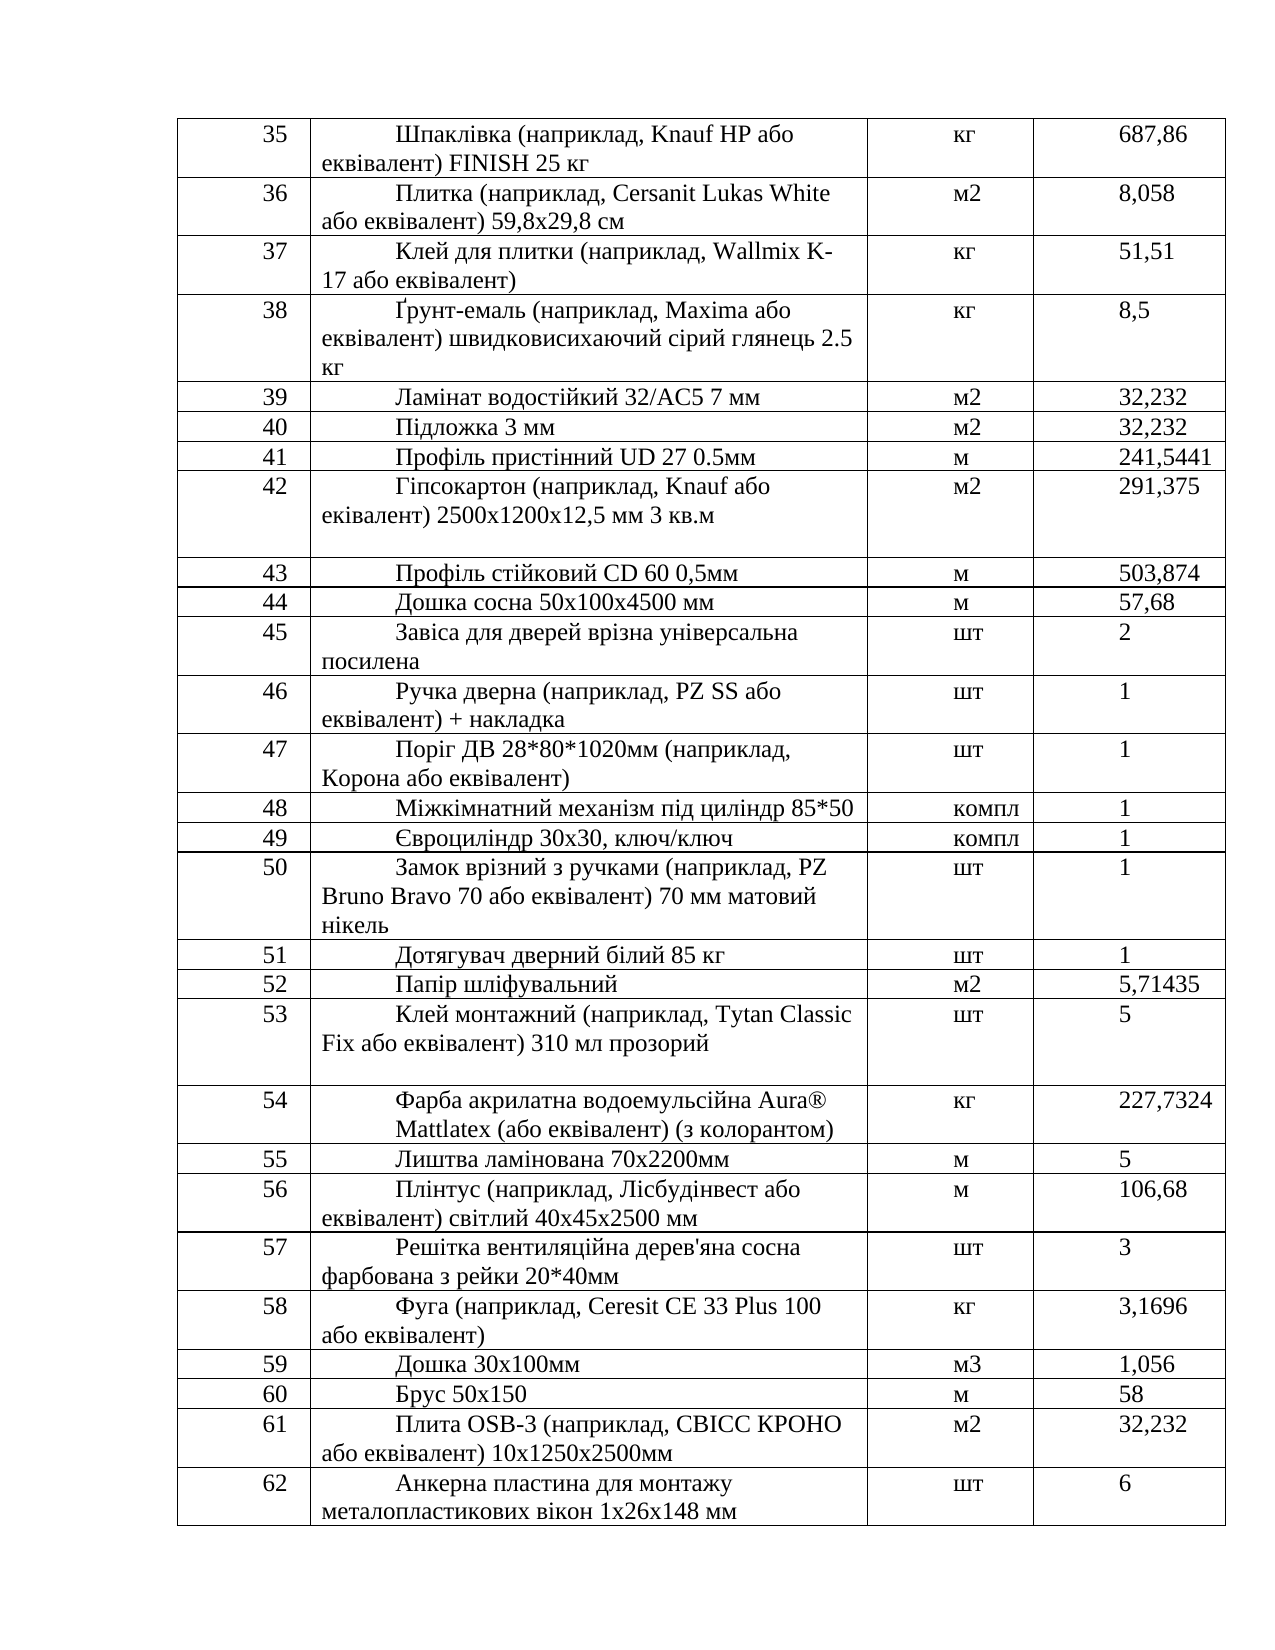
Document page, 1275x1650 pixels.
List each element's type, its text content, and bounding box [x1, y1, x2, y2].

table_cell 54 [178, 1086, 310, 1143]
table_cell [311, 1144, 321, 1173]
table_cell 1 [1034, 734, 1225, 792]
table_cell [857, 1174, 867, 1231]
table_cell м2 [868, 471, 1033, 557]
table_cell 3,1696 [1034, 1291, 1225, 1348]
table_cell шт [868, 853, 1033, 939]
table_cell 5 [1034, 999, 1225, 1084]
table_cell 687,86 [1034, 119, 1225, 177]
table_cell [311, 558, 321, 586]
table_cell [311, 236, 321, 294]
table_cell м [868, 1174, 1033, 1231]
table_cell Гіпсокартон (наприклад, Knauf або еківалент) 2500x1200х12,5 мм 3 кв.м [311, 471, 867, 557]
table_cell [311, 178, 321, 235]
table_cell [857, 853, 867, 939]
table_cell шт [868, 1468, 1033, 1525]
table_cell м2 [868, 1409, 1033, 1467]
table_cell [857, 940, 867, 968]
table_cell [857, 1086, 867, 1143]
table_cell м2 [868, 178, 1033, 235]
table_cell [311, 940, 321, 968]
table_cell 32,232 [1034, 1409, 1225, 1467]
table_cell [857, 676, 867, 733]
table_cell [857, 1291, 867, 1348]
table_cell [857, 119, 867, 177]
table_cell 1 [1034, 853, 1225, 939]
table_cell 35 [178, 119, 310, 177]
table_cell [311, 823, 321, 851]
table_cell 8,058 [1034, 178, 1225, 235]
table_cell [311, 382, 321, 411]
table_cell 50 [178, 853, 310, 939]
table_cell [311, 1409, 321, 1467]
table_cell 291,375 [1034, 471, 1225, 557]
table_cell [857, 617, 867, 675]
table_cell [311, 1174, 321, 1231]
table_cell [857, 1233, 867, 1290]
table_cell кг [868, 236, 1033, 294]
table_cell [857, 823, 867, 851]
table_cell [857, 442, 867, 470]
table_cell 61 [178, 1409, 310, 1467]
table_cell 45 [178, 617, 310, 675]
table_cell 53 [178, 999, 310, 1084]
table_cell 3 [1034, 1233, 1225, 1290]
table_cell 1 [1034, 676, 1225, 733]
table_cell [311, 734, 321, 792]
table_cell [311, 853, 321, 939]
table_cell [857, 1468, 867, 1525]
table_cell шт [868, 676, 1033, 733]
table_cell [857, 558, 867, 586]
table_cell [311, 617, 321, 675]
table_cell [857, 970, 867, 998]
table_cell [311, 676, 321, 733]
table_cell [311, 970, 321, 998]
table_cell 57 [178, 1233, 310, 1290]
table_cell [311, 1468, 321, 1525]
table_cell 51,51 [1034, 236, 1225, 294]
table_cell 227,7324 [1034, 1086, 1225, 1143]
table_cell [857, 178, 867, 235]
table_cell 58 [178, 1291, 310, 1348]
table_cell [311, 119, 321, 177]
table_cell шт [868, 734, 1033, 792]
table_cell кг [868, 1291, 1033, 1348]
table_cell 42 [178, 471, 310, 557]
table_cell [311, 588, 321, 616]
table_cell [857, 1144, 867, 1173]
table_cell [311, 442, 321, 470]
table_cell 56 [178, 1174, 310, 1231]
table_cell кг [868, 1086, 1033, 1143]
table_cell 46 [178, 676, 310, 733]
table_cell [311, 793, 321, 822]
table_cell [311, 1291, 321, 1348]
table_cell шт [868, 1233, 1033, 1290]
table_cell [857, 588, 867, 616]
table_cell кг [868, 295, 1033, 381]
table_cell шт [868, 999, 1033, 1084]
table_cell 37 [178, 236, 310, 294]
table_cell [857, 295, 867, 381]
table_cell 2 [1034, 617, 1225, 675]
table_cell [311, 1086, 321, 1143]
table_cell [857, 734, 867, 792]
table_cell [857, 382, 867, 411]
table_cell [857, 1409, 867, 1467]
table_cell 47 [178, 734, 310, 792]
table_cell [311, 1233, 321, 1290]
table_cell шт [868, 617, 1033, 675]
table_cell 8,5 [1034, 295, 1225, 381]
table_cell 62 [178, 1468, 310, 1525]
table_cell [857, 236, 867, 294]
table_cell 6 [1034, 1468, 1225, 1525]
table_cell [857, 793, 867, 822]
table_cell 38 [178, 295, 310, 381]
table_cell кг [868, 119, 1033, 177]
table_cell Клей монтажний (наприклад, Tytan Classic Fix або еквівалент) 310 мл прозорий [311, 999, 867, 1084]
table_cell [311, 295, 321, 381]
table_cell 36 [178, 178, 310, 235]
table_cell 106,68 [1034, 1174, 1225, 1231]
